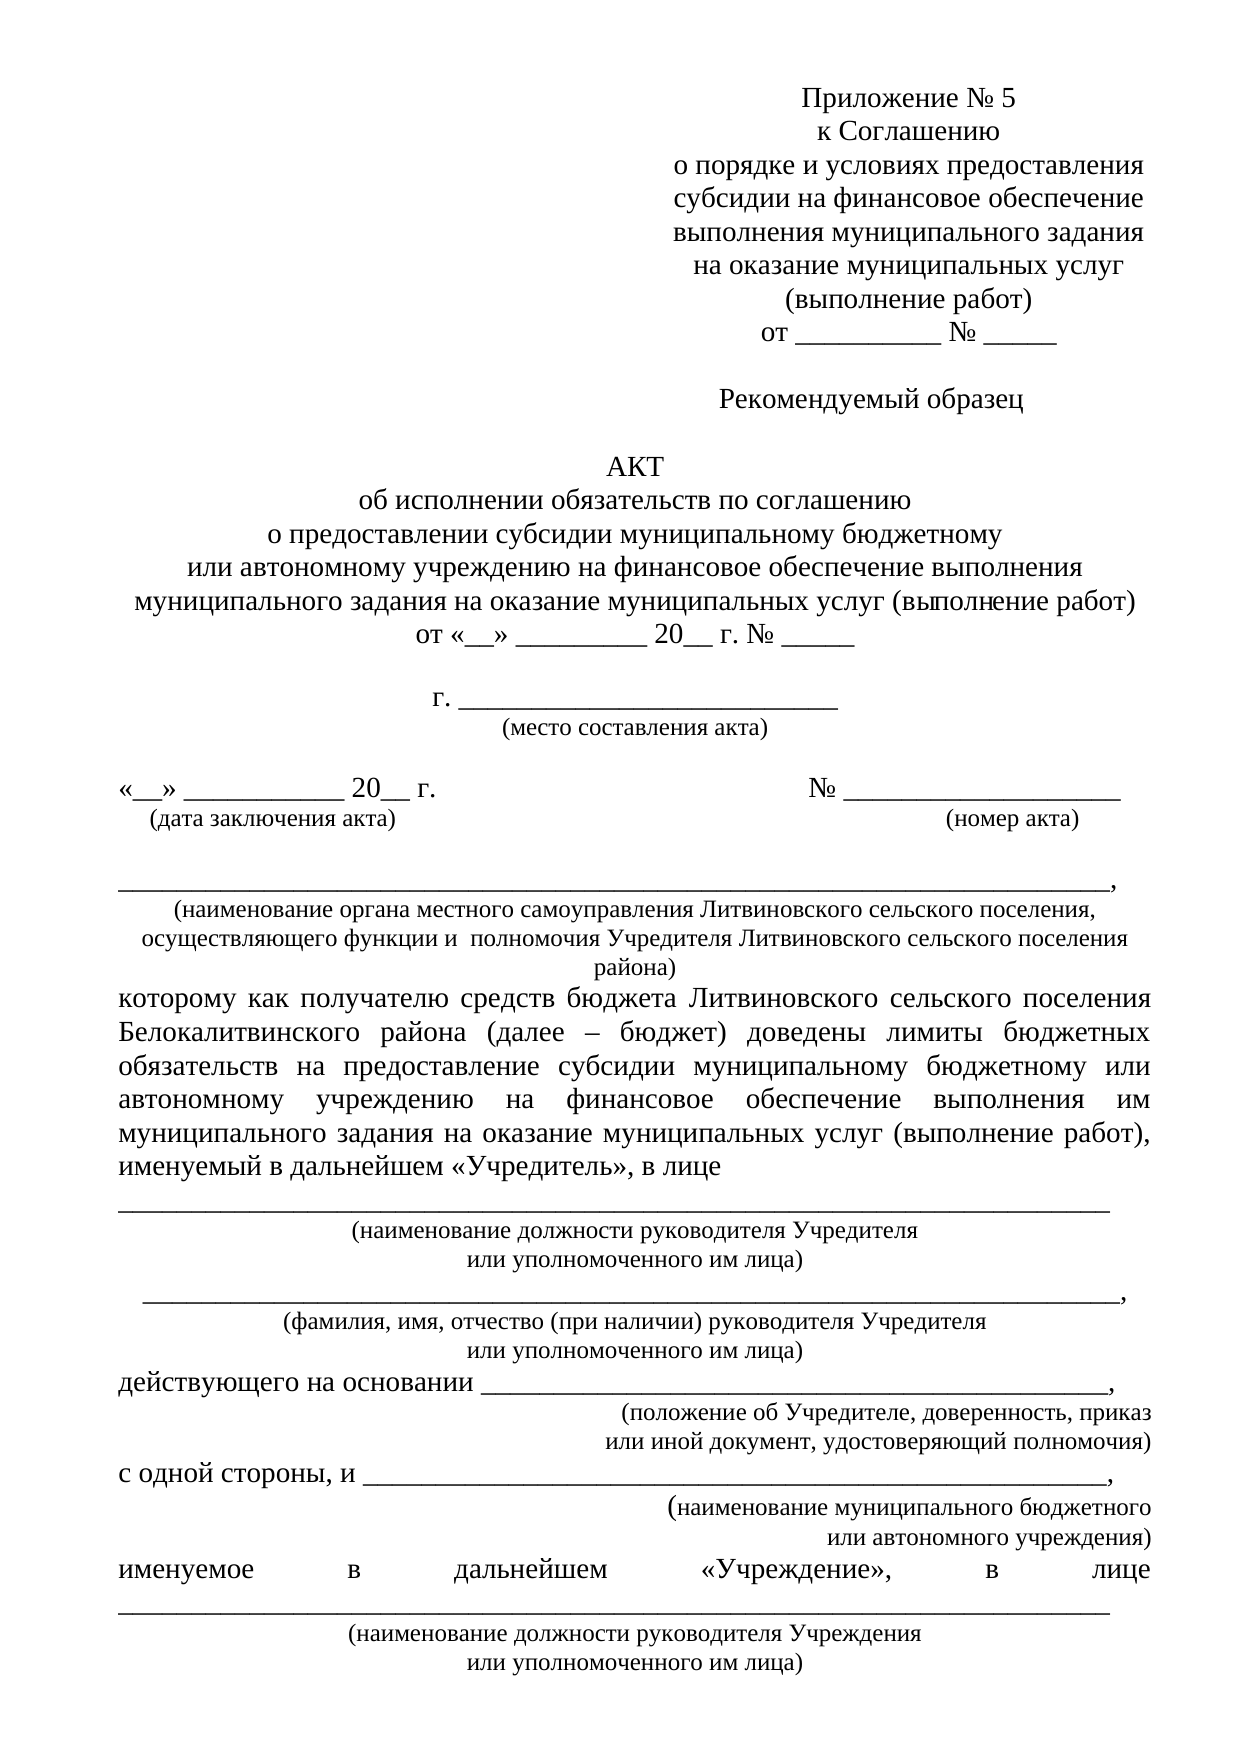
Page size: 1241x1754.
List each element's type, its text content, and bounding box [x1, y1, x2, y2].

text (дата заключения акта) (номер акта) [118, 803, 1152, 832]
text или автономного учреждения) [118, 1522, 1152, 1551]
text Приложение № 5 [591, 80, 1152, 113]
text ___________________________________________________________________, [118, 1273, 1152, 1306]
text или иной документ, удостоверяющий полномочия) [118, 1426, 1152, 1455]
text о предоставлении субсидии муниципальному бюджетному [118, 516, 1152, 549]
text которому как получателю средств бюджета Литвиновского сельского поселения Белокалитвинского района (далее – бюджет) доведены лимиты бюджетных обязательств на предоставление субсидии муниципальному бюджетному или автономному учреждению на финансовое обеспечение выполнения им муниципального задания на оказание муниципальных услуг (выполнение работ), именуемый в дальнейшем «Учредитель», в лице [118, 981, 1152, 1182]
text Рекомендуемый образец [591, 382, 1152, 415]
text действующего на основании ___________________________________________, [118, 1364, 1152, 1397]
text выполнения муниципального задания [591, 214, 1152, 247]
text (положение об Учредителе, доверенность, приказ [118, 1397, 1152, 1426]
text ____________________________________________________________________ [118, 1182, 1152, 1215]
text от __________ № _____ [591, 314, 1152, 348]
text об исполнении обязательств по соглашению [118, 482, 1152, 516]
text с одной стороны, и ___________________________________________________, [118, 1455, 1152, 1488]
text «__» ___________ 20__ г. № ___________________ [118, 770, 1152, 803]
text (место составления акта) [118, 712, 1152, 741]
text (фамилия, имя, отчество (при наличии) руководителя Учредителя [118, 1306, 1152, 1335]
text г. __________________________ [118, 679, 1152, 712]
text ____________________________________________________________________, [118, 861, 1152, 894]
text или уполномоченного им лица) [118, 1647, 1152, 1675]
text на оказание муниципальных услуг [591, 247, 1152, 281]
text о порядке и условиях предоставления [591, 147, 1152, 180]
text АКТ [118, 449, 1152, 482]
text или уполномоченного им лица) [118, 1244, 1152, 1273]
text (наименование должности руководителя Учредителя [118, 1215, 1152, 1244]
text (выполнение работ) [591, 281, 1152, 314]
text субсидии на финансовое обеспечение [591, 180, 1152, 214]
text именуемое в дальнейшем «Учреждение», в лице ____________________________________________________________________ [118, 1551, 1152, 1618]
text или автономному учреждению на финансовое обеспечение выполнения муниципального задания на оказание муниципальных услуг (выполнение работ) [118, 549, 1152, 616]
text (наименование органа местного самоуправления Литвиновского сельского поселения, осуществляющего функции и_полномочия Учредителя Литвиновского сельского поселения района) [118, 894, 1152, 981]
text или уполномоченного им лица) [118, 1335, 1152, 1364]
text (наименование должности руководителя Учреждения [118, 1618, 1152, 1647]
text от «__» _________ 20__ г. № _____ [118, 616, 1152, 650]
text к Соглашению [591, 113, 1152, 147]
text (наименование муниципального бюджетного [118, 1488, 1152, 1522]
